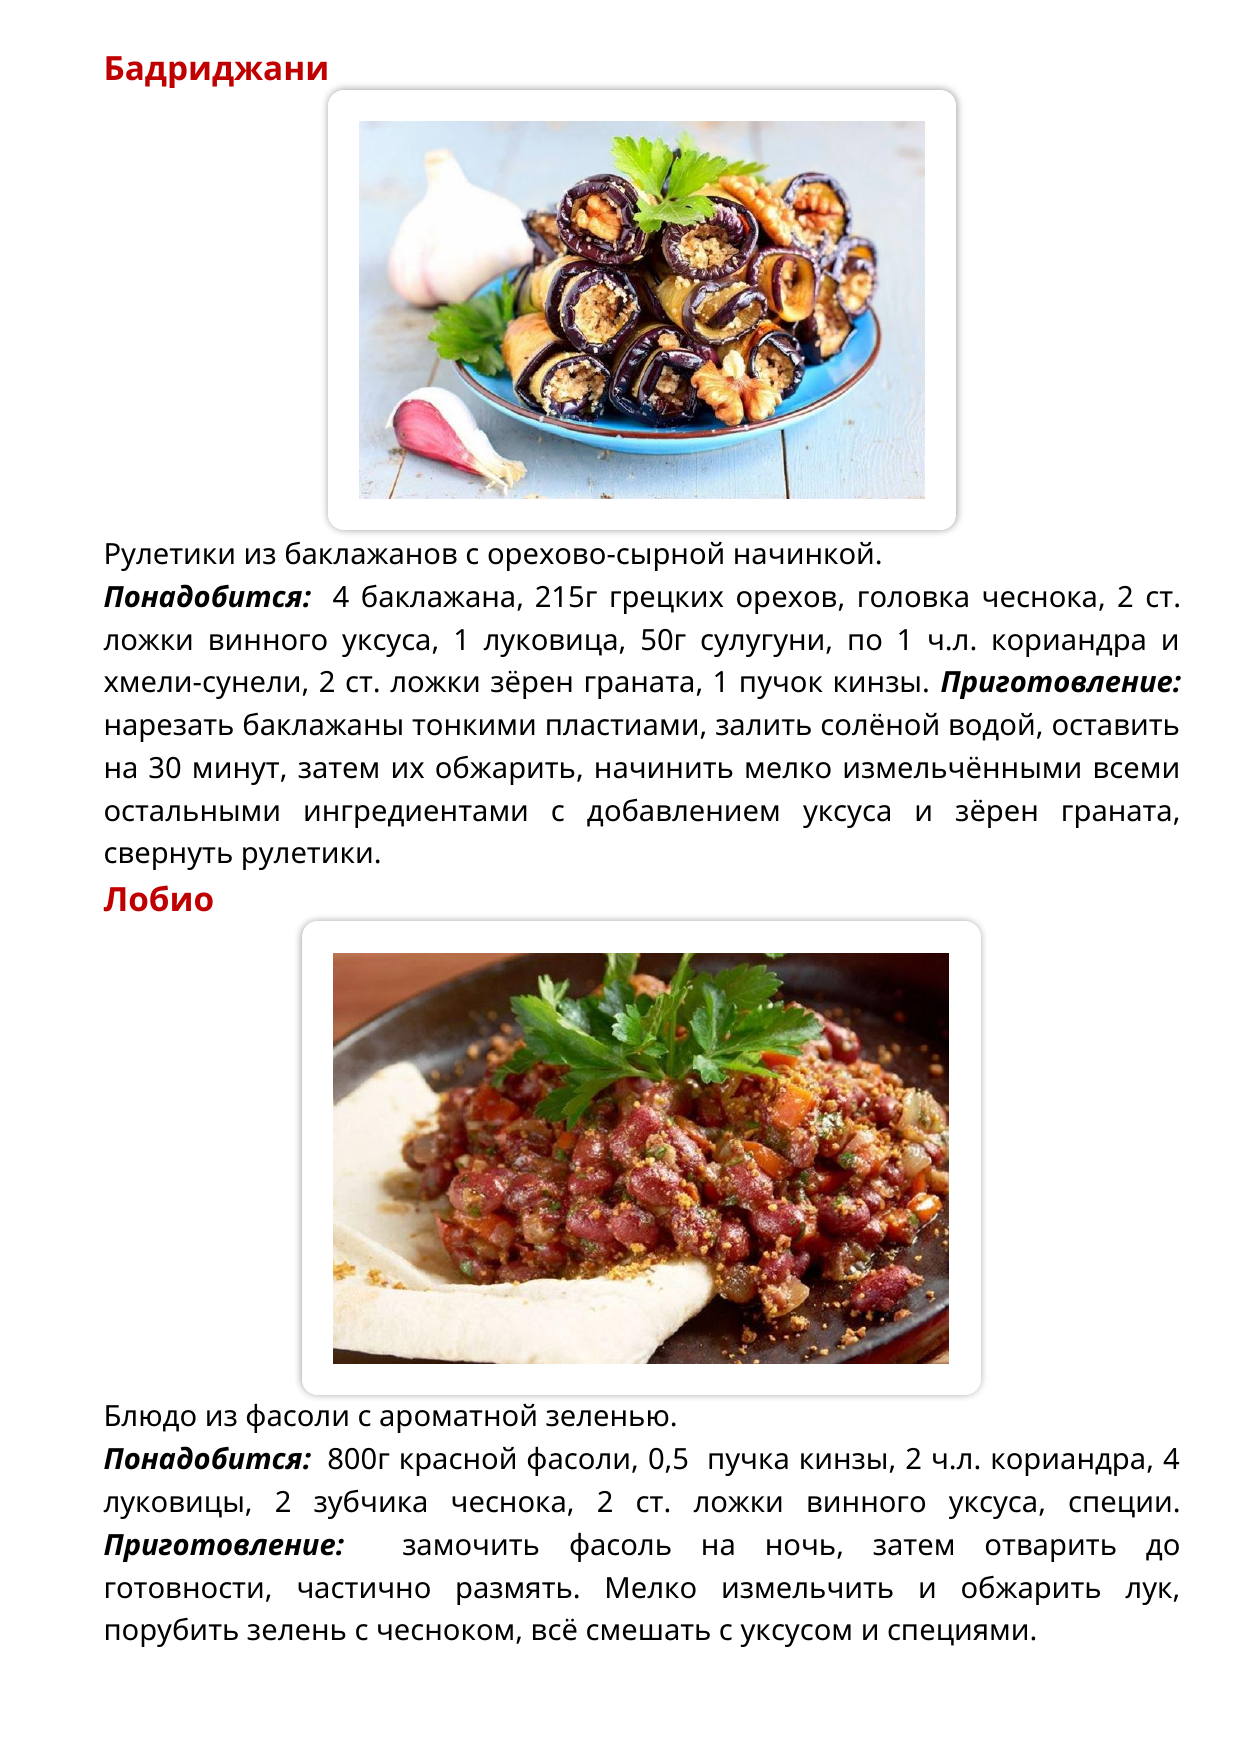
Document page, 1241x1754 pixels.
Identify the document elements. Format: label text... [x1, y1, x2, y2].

text Бадриджани [103, 44, 1181, 90]
text Блюдо из фасоли с ароматной зеленью. [103, 1396, 1181, 1435]
text Понадобится: 800г красной фасоли, 0,5 пучка кинзы, 2 ч.л. кориандра, 4 луковицы, 2 зубчика чеснока, 2 ст. ложки винного уксуса, специи. Приготовление: замочить фасоль на ночь, затем отварить до готовности, частично размять. Мелко измельчить и обжарить лук, порубить зелень с чесноком, всё смешать с уксусом и специями. [103, 1438, 1181, 1649]
picture [333, 953, 949, 1364]
text Лобио [103, 876, 1181, 921]
text Понадобится: 4 баклажана, 215г грецких орехов, головка чеснока, 2 ст. ложки винного уксуса, 1 луковица, 50г сулугуни, по 1 ч.л. кориандра и хмели-сунели, 2 ст. ложки зёрен граната, 1 пучок кинзы. Приготовление: нарезать баклажаны тонкими пластиами, залить солёной водой, оставить на 30 минут, затем их обжарить, начинить мелко измельчёнными всеми остальными ингредиентами с добавлением уксуса и зёрен граната, свернуть рулетики. [103, 576, 1181, 872]
picture [359, 121, 925, 499]
text Рулетики из баклажанов с орехово-сырной начинкой. [103, 533, 1181, 573]
